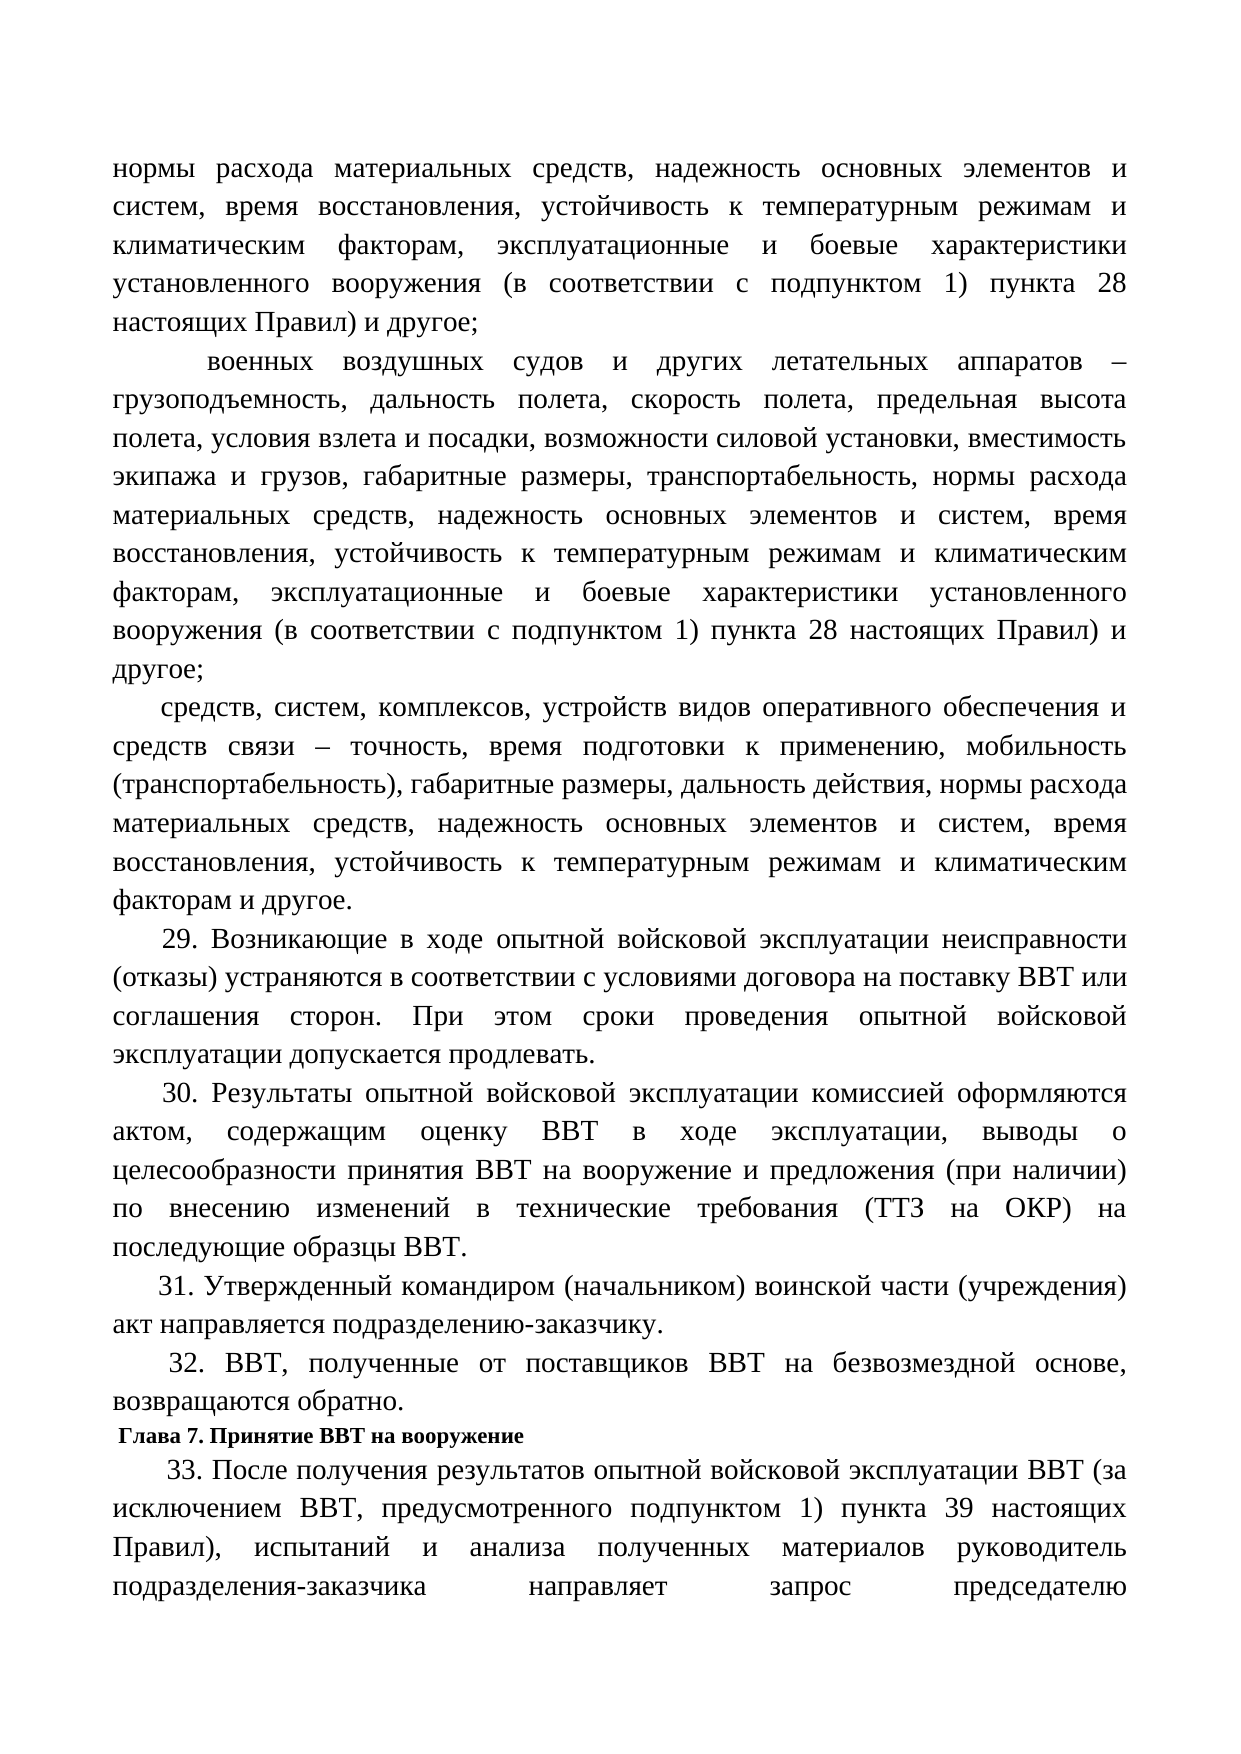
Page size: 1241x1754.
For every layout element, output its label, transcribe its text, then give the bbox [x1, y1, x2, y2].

text 30. Результаты опытной войсковой эксплуатации комиссией оформляются актом, содержащим оценку ВВТ в ходе эксплуатации, выводы о целесообразности принятия ВВТ на вооружение и предложения (при наличии) по внесению изменений в технические требования (ТТЗ на ОКР) на последующие образцы ВВТ. [112, 1075, 1128, 1263]
text военных воздушных судов и других летательных аппаратов – грузоподъемность, дальность полета, скорость полета, предельная высота полета, условия взлета и посадки, возможности силовой установки, вместимость экипажа и грузов, габаритные размеры, транспортабельность, нормы расхода материальных средств, надежность основных элементов и систем, время восстановления, устойчивость к температурным режимам и климатическим факторам, эксплуатационные и боевые характеристики установленного вооружения (в соответствии с подпунктом 1) пункта 28 настоящих Правил) и другое; [112, 343, 1128, 684]
text средств, систем, комплексов, устройств видов оперативного обеспечения и средств связи – точность, время подготовки к применению, мобильность (транспортабельность), габаритные размеры, дальность действия, нормы расхода материальных средств, надежность основных элементов и систем, время восстановления, устойчивость к температурным режимам и климатическим факторам и другое. [112, 689, 1128, 916]
text 32. ВВТ, полученные от поставщиков ВВТ на безвозмездной основе, возвращаются обратно. [112, 1345, 1128, 1417]
text Глава 7. Принятие ВВТ на вооружение [112, 1422, 1128, 1448]
text 29. Возникающие в ходе опытной войсковой эксплуатации неисправности (отказы) устраняются в соответствии с условиями договора на поставку ВВТ или соглашения сторон. При этом сроки проведения опытной войсковой эксплуатации допускается продлевать. [112, 921, 1128, 1070]
text 31. Утвержденный командиром (начальником) воинской части (учреждения) акт направляется подразделению-заказчику. [112, 1268, 1128, 1340]
